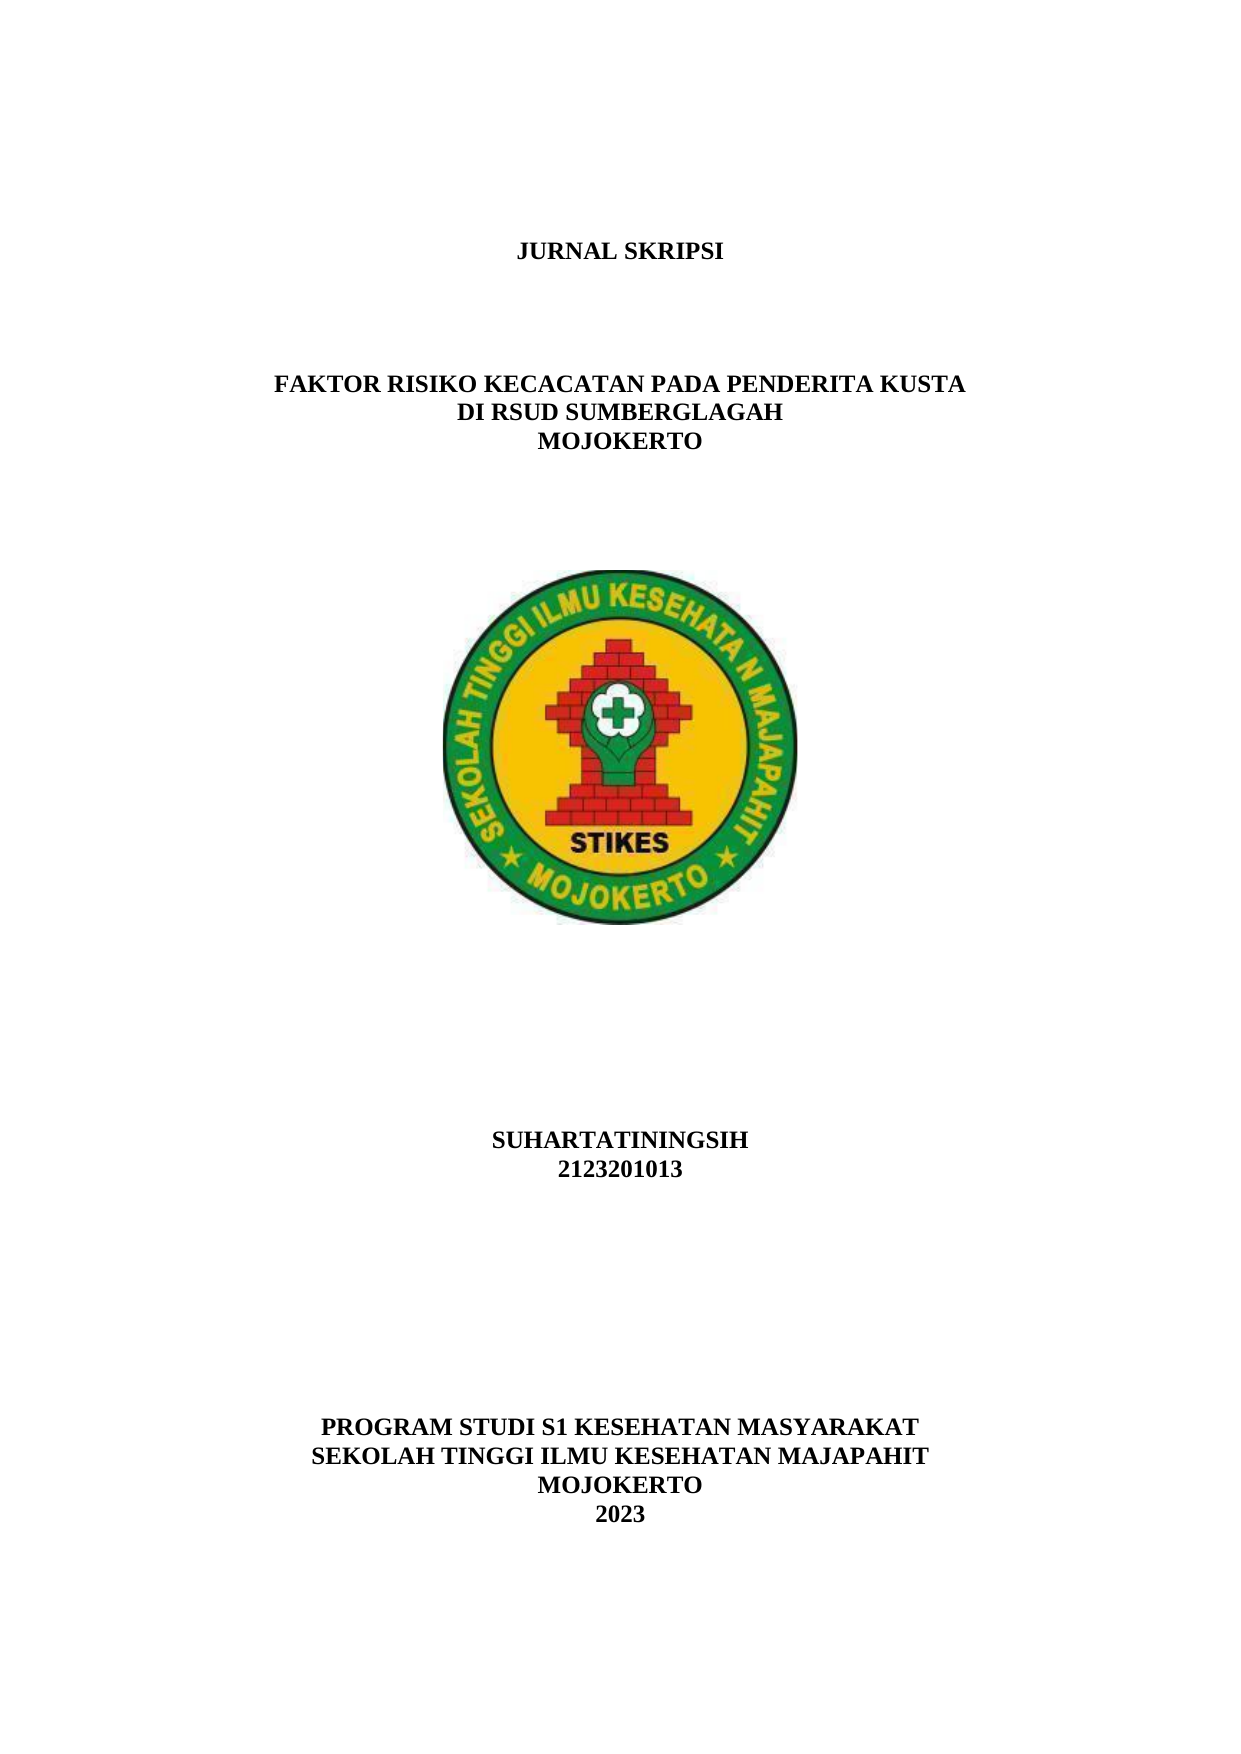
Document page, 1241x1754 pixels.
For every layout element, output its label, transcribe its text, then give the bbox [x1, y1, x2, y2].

text SEKOLAH TINGGI ILMU KESEHATAN MAJAPAHIT [177, 1441, 1063, 1470]
text PROGRAM STUDI S1 KESEHATAN MASYARAKAT [177, 1412, 1063, 1441]
text JURNAL SKRIPSI [177, 236, 1063, 265]
picture [442, 570, 798, 925]
text 2023 [177, 1499, 1063, 1527]
text MOJOKERTO [177, 426, 1063, 455]
text 2123201013 [177, 1154, 1063, 1182]
text FAKTOR RISIKO KECACATAN PADA PENDERITA KUSTA [177, 369, 1063, 397]
text MOJOKERTO [177, 1470, 1063, 1499]
text DI RSUD SUMBERGLAGAH [177, 397, 1063, 426]
text SUHARTATININGSIH [177, 1125, 1063, 1154]
